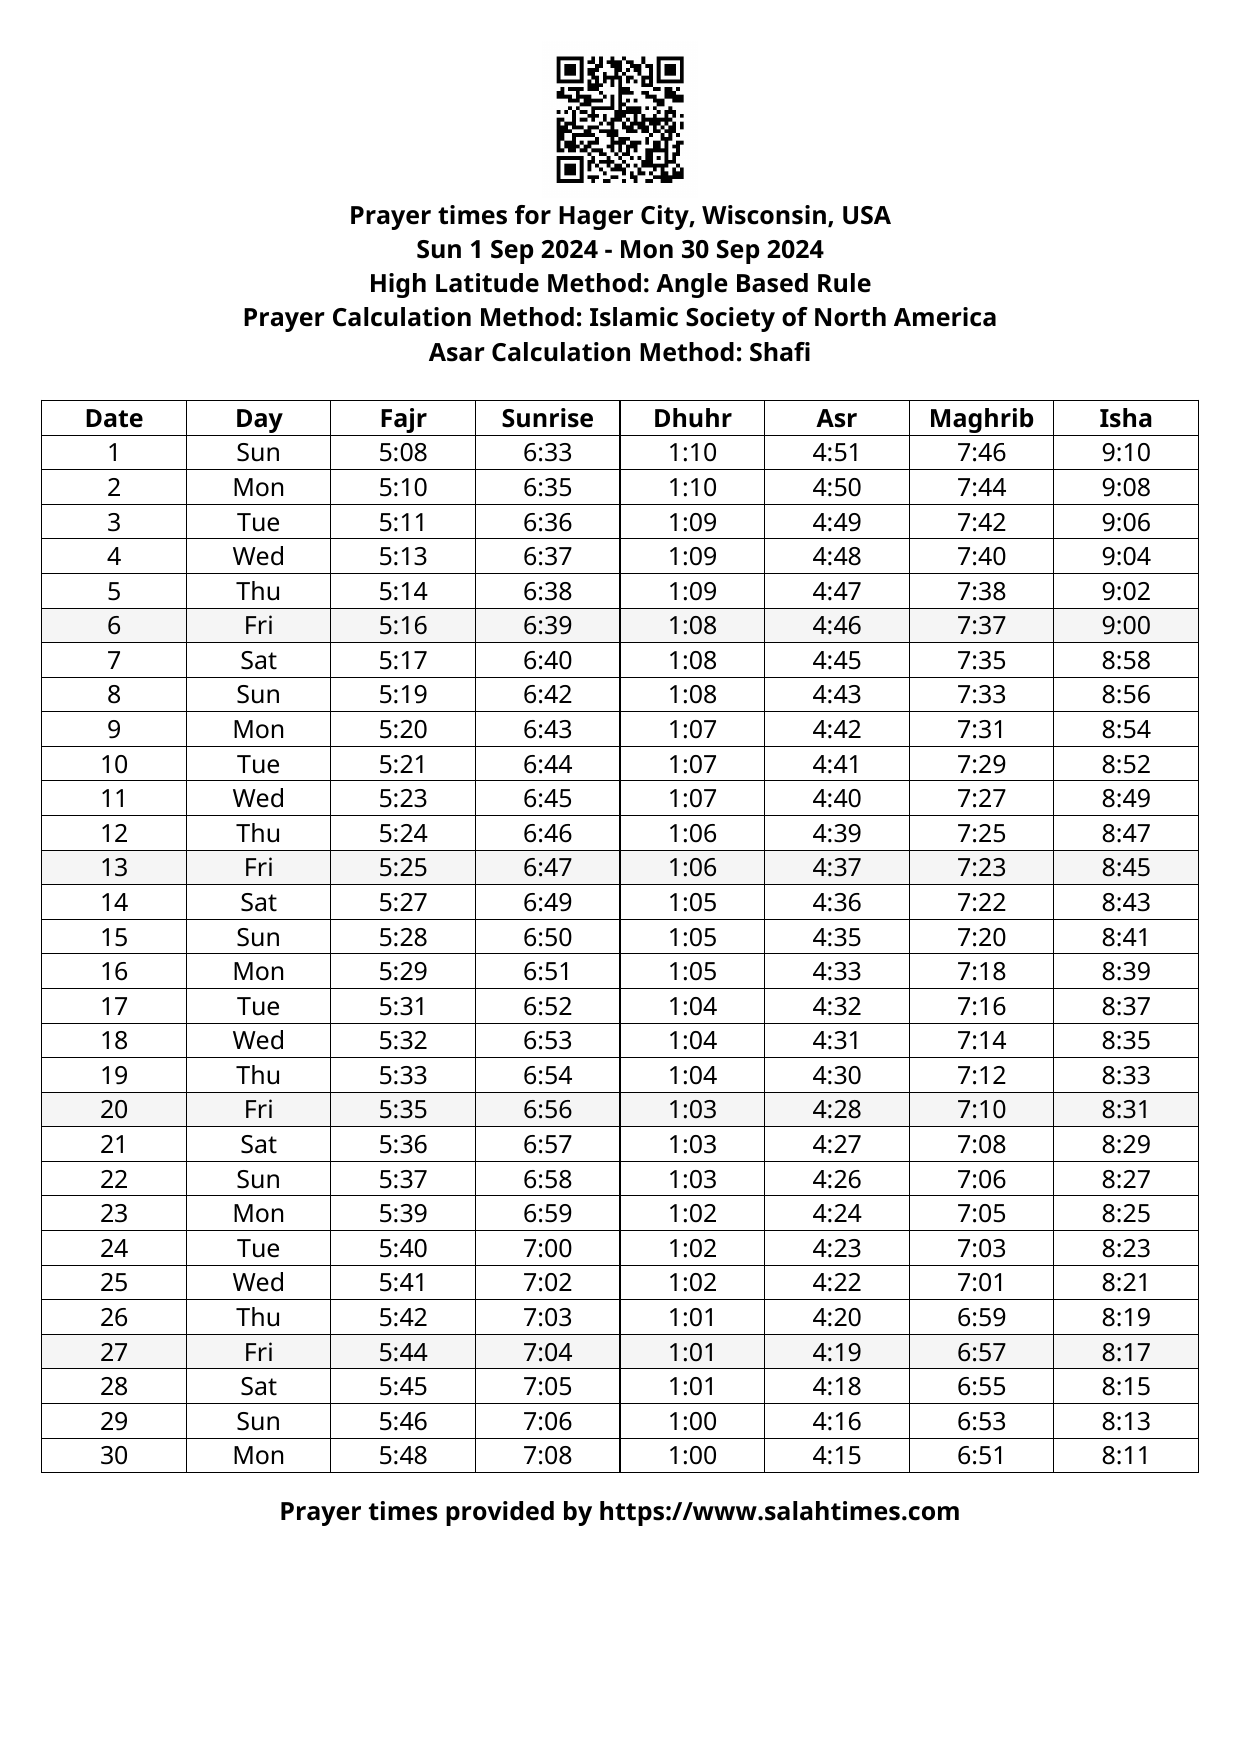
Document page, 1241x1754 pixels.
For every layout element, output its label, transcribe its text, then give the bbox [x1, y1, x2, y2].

table_cell 9:04 [1054, 539, 1198, 573]
table_cell 6:59 [910, 1300, 1053, 1334]
table_cell 8:43 [1054, 885, 1198, 919]
table_cell 7 [42, 643, 186, 677]
table_cell Wed [187, 1024, 330, 1057]
table_cell 7:05 [476, 1369, 619, 1403]
table_cell 4:22 [765, 1266, 909, 1299]
table_cell 7:40 [910, 539, 1053, 573]
table_cell 26 [42, 1300, 186, 1334]
table_cell Mon [187, 1439, 330, 1472]
table_cell 5:45 [331, 1369, 475, 1403]
table_cell 4:35 [765, 920, 909, 953]
table_cell 1:05 [621, 920, 764, 953]
table_cell 1:02 [621, 1266, 764, 1299]
table_cell Sat [187, 643, 330, 677]
table_cell 9 [42, 712, 186, 746]
table_cell 5:42 [331, 1300, 475, 1334]
table_cell 6:53 [910, 1404, 1053, 1437]
table_cell 7:06 [910, 1162, 1053, 1195]
table_cell 6:38 [476, 574, 619, 607]
text Asar Calculation Method: Shafi [42, 334, 1198, 368]
table_cell 6:58 [476, 1162, 619, 1195]
table_cell 8:17 [1054, 1335, 1198, 1368]
table_cell Wed [187, 781, 330, 815]
table_cell 6:54 [476, 1058, 619, 1092]
table_cell Fri [187, 1335, 330, 1368]
table_cell 5:33 [331, 1058, 475, 1092]
table_cell 7:02 [476, 1266, 619, 1299]
table_cell 20 [42, 1093, 186, 1126]
table_cell 7:37 [910, 609, 1053, 642]
table_cell Sat [187, 1369, 330, 1403]
table_cell 5 [42, 574, 186, 607]
table_cell 8:52 [1054, 747, 1198, 780]
table_cell 6:51 [476, 954, 619, 988]
table_cell Mon [187, 712, 330, 746]
table_cell 4:43 [765, 678, 909, 711]
table_cell 27 [42, 1335, 186, 1368]
table_cell 4:28 [765, 1093, 909, 1126]
text Sun 1 Sep 2024 - Mon 30 Sep 2024 [42, 232, 1198, 266]
table_cell 7:22 [910, 885, 1053, 919]
table_cell Thu [187, 1300, 330, 1334]
table_cell 1:03 [621, 1127, 764, 1161]
table_cell 4:19 [765, 1335, 909, 1368]
table_cell Tue [187, 989, 330, 1022]
table_cell 9:02 [1054, 574, 1198, 607]
table_cell 1:03 [621, 1093, 764, 1126]
table_cell Tue [187, 747, 330, 780]
table_cell 5:14 [331, 574, 475, 607]
table_cell 6:55 [910, 1369, 1053, 1403]
table_cell 9:00 [1054, 609, 1198, 642]
table_header Day [187, 401, 330, 434]
table_cell 5:39 [331, 1196, 475, 1230]
table_cell Sun [187, 1162, 330, 1195]
table_cell 5:08 [331, 436, 475, 469]
table_cell 8:47 [1054, 816, 1198, 849]
table_cell 1:08 [621, 643, 764, 677]
table_cell 5:16 [331, 609, 475, 642]
table_cell 8:15 [1054, 1369, 1198, 1403]
text High Latitude Method: Angle Based Rule [42, 266, 1198, 300]
table_cell 1:06 [621, 851, 764, 884]
table_cell 6:36 [476, 505, 619, 538]
table_cell 7:05 [910, 1196, 1053, 1230]
table_cell 5:41 [331, 1266, 475, 1299]
table_cell 4:36 [765, 885, 909, 919]
table_cell 4:32 [765, 989, 909, 1022]
table_cell 4:45 [765, 643, 909, 677]
table_cell 1:01 [621, 1300, 764, 1334]
table_cell 4:39 [765, 816, 909, 849]
table_header Maghrib [910, 401, 1053, 434]
table_cell 6:46 [476, 816, 619, 849]
table_cell 7:31 [910, 712, 1053, 746]
table_cell 6:42 [476, 678, 619, 711]
table_cell 24 [42, 1231, 186, 1264]
table_header Sunrise [476, 401, 619, 434]
table_cell Tue [187, 505, 330, 538]
table_cell 5:44 [331, 1335, 475, 1368]
table_cell 7:00 [476, 1231, 619, 1264]
table_cell 4:16 [765, 1404, 909, 1437]
table_cell 7:33 [910, 678, 1053, 711]
table_cell 4 [42, 539, 186, 573]
table_cell 6 [42, 609, 186, 642]
table_cell 7:08 [476, 1439, 619, 1472]
table_cell 6:43 [476, 712, 619, 746]
table_cell 11 [42, 781, 186, 815]
table_cell 5:10 [331, 470, 475, 504]
table_cell 5:31 [331, 989, 475, 1022]
table_cell 7:42 [910, 505, 1053, 538]
table_cell 4:23 [765, 1231, 909, 1264]
table_cell 6:57 [910, 1335, 1053, 1368]
table_cell 6:45 [476, 781, 619, 815]
table_cell 7:38 [910, 574, 1053, 607]
table_cell 4:51 [765, 436, 909, 469]
table_cell 6:52 [476, 989, 619, 1022]
text Prayer Calculation Method: Islamic Society of North America [42, 300, 1198, 334]
table_cell Mon [187, 470, 330, 504]
table_cell 7:10 [910, 1093, 1053, 1126]
table_cell 5:40 [331, 1231, 475, 1264]
table_cell 5:11 [331, 505, 475, 538]
table_cell 1:10 [621, 470, 764, 504]
table_cell 4:24 [765, 1196, 909, 1230]
table_cell 7:29 [910, 747, 1053, 780]
table_cell 8:39 [1054, 954, 1198, 988]
table_cell 17 [42, 989, 186, 1022]
table_cell 5:37 [331, 1162, 475, 1195]
table_cell 1:09 [621, 574, 764, 607]
table_cell 1:08 [621, 678, 764, 711]
table_cell 8:25 [1054, 1196, 1198, 1230]
table_cell 8:19 [1054, 1300, 1198, 1334]
table_cell 1:01 [621, 1335, 764, 1368]
table_cell 5:48 [331, 1439, 475, 1472]
table_cell 5:29 [331, 954, 475, 988]
table_cell 5:35 [331, 1093, 475, 1126]
table_cell 8:56 [1054, 678, 1198, 711]
table_header Date [42, 401, 186, 434]
text Prayer times for Hager City, Wisconsin, USA [42, 198, 1198, 232]
table_header Dhuhr [621, 401, 764, 434]
table_cell 7:14 [910, 1024, 1053, 1057]
table_cell 4:48 [765, 539, 909, 573]
table_cell 6:35 [476, 470, 619, 504]
table_cell 5:25 [331, 851, 475, 884]
table_cell 7:23 [910, 851, 1053, 884]
table_cell 6:57 [476, 1127, 619, 1161]
table_cell 6:59 [476, 1196, 619, 1230]
table_cell 1:01 [621, 1369, 764, 1403]
table_cell 5:13 [331, 539, 475, 573]
table_cell 1:07 [621, 712, 764, 746]
table_cell 8 [42, 678, 186, 711]
table_cell 1:07 [621, 747, 764, 780]
table_cell 1:08 [621, 609, 764, 642]
table_cell 8:21 [1054, 1266, 1198, 1299]
table_cell Sun [187, 920, 330, 953]
table_cell 5:17 [331, 643, 475, 677]
table_cell 29 [42, 1404, 186, 1437]
table_cell 8:29 [1054, 1127, 1198, 1161]
table_cell 7:35 [910, 643, 1053, 677]
table_cell 4:26 [765, 1162, 909, 1195]
table_cell 22 [42, 1162, 186, 1195]
table_cell Sat [187, 1127, 330, 1161]
table_cell 4:27 [765, 1127, 909, 1161]
table_cell 5:19 [331, 678, 475, 711]
table_cell 7:01 [910, 1266, 1053, 1299]
table_cell 6:44 [476, 747, 619, 780]
table_cell 7:12 [910, 1058, 1053, 1092]
table_cell 6:51 [910, 1439, 1053, 1472]
table_cell 5:20 [331, 712, 475, 746]
table_cell 13 [42, 851, 186, 884]
table_cell 1:04 [621, 989, 764, 1022]
table_cell 1 [42, 436, 186, 469]
table_cell 30 [42, 1439, 186, 1472]
table_cell Fri [187, 1093, 330, 1126]
table_cell 8:35 [1054, 1024, 1198, 1057]
table_cell Thu [187, 816, 330, 849]
table_cell Sun [187, 678, 330, 711]
table_cell 1:09 [621, 539, 764, 573]
table_cell Thu [187, 574, 330, 607]
table_cell 6:39 [476, 609, 619, 642]
table_cell 1:09 [621, 505, 764, 538]
table_cell 6:40 [476, 643, 619, 677]
table_cell 6:56 [476, 1093, 619, 1126]
table_cell 8:27 [1054, 1162, 1198, 1195]
table_cell 8:54 [1054, 712, 1198, 746]
table_cell 1:10 [621, 436, 764, 469]
table_cell 8:41 [1054, 920, 1198, 953]
table_cell 4:42 [765, 712, 909, 746]
table_cell Fri [187, 851, 330, 884]
table_cell 1:06 [621, 816, 764, 849]
table_cell 9:08 [1054, 470, 1198, 504]
table_cell 4:49 [765, 505, 909, 538]
table_cell 28 [42, 1369, 186, 1403]
table_cell 9:06 [1054, 505, 1198, 538]
table_cell Sun [187, 1404, 330, 1437]
table_cell 4:46 [765, 609, 909, 642]
table_cell 7:06 [476, 1404, 619, 1437]
table_cell 23 [42, 1196, 186, 1230]
table_cell 5:36 [331, 1127, 475, 1161]
table_header Fajr [331, 401, 475, 434]
table_cell 5:23 [331, 781, 475, 815]
table_cell 1:02 [621, 1231, 764, 1264]
table_cell 7:27 [910, 781, 1053, 815]
table_cell 14 [42, 885, 186, 919]
table_cell 8:45 [1054, 851, 1198, 884]
table_cell 6:47 [476, 851, 619, 884]
table_cell 1:05 [621, 954, 764, 988]
table_cell 10 [42, 747, 186, 780]
table_cell 7:18 [910, 954, 1053, 988]
table_cell 7:46 [910, 436, 1053, 469]
table_cell 7:16 [910, 989, 1053, 1022]
table_cell 4:18 [765, 1369, 909, 1403]
table_cell Wed [187, 539, 330, 573]
table_cell Tue [187, 1231, 330, 1264]
table_cell 5:32 [331, 1024, 475, 1057]
table_cell 3 [42, 505, 186, 538]
table_cell Mon [187, 954, 330, 988]
table_cell 25 [42, 1266, 186, 1299]
table_cell 4:33 [765, 954, 909, 988]
table_cell 4:40 [765, 781, 909, 815]
table_cell 8:49 [1054, 781, 1198, 815]
table_cell 7:08 [910, 1127, 1053, 1161]
table_cell 7:44 [910, 470, 1053, 504]
table_header Asr [765, 401, 909, 434]
table_cell 1:05 [621, 885, 764, 919]
table_cell Fri [187, 609, 330, 642]
table_cell 8:31 [1054, 1093, 1198, 1126]
table_cell 1:02 [621, 1196, 764, 1230]
table_cell 7:03 [910, 1231, 1053, 1264]
table_cell 4:30 [765, 1058, 909, 1092]
table_cell 7:03 [476, 1300, 619, 1334]
table_cell Mon [187, 1196, 330, 1230]
table_cell Sun [187, 436, 330, 469]
table_cell 8:33 [1054, 1058, 1198, 1092]
table_cell 5:27 [331, 885, 475, 919]
table_cell 15 [42, 920, 186, 953]
table_cell 7:04 [476, 1335, 619, 1368]
table_cell 1:04 [621, 1058, 764, 1092]
table_cell 4:41 [765, 747, 909, 780]
table_cell 6:49 [476, 885, 619, 919]
table_cell 6:33 [476, 436, 619, 469]
table_cell 18 [42, 1024, 186, 1057]
table_cell 1:03 [621, 1162, 764, 1195]
table_cell 21 [42, 1127, 186, 1161]
table_cell 1:07 [621, 781, 764, 815]
table_cell 2 [42, 470, 186, 504]
table_header Isha [1054, 401, 1198, 434]
text Prayer times provided by https://www.salahtimes.com [42, 1494, 1198, 1528]
table_cell 6:53 [476, 1024, 619, 1057]
table_cell 4:20 [765, 1300, 909, 1334]
table_cell 16 [42, 954, 186, 988]
table_cell 5:24 [331, 816, 475, 849]
table_cell Wed [187, 1266, 330, 1299]
table_cell 8:58 [1054, 643, 1198, 677]
table_cell 6:37 [476, 539, 619, 573]
table_cell 5:28 [331, 920, 475, 953]
table_cell Sat [187, 885, 330, 919]
table_cell 7:20 [910, 920, 1053, 953]
table_cell 1:00 [621, 1404, 764, 1437]
table_cell 8:13 [1054, 1404, 1198, 1437]
table_cell 1:04 [621, 1024, 764, 1057]
table_cell 9:10 [1054, 436, 1198, 469]
table_cell 4:47 [765, 574, 909, 607]
table_cell 4:37 [765, 851, 909, 884]
table_cell 7:25 [910, 816, 1053, 849]
table_cell 19 [42, 1058, 186, 1092]
table_cell 1:00 [621, 1439, 764, 1472]
picture [542, 41, 699, 198]
table_cell 8:23 [1054, 1231, 1198, 1264]
table_cell 12 [42, 816, 186, 849]
table_cell 4:15 [765, 1439, 909, 1472]
table_cell 5:46 [331, 1404, 475, 1437]
table_cell 4:31 [765, 1024, 909, 1057]
table_cell 6:50 [476, 920, 619, 953]
table_cell Thu [187, 1058, 330, 1092]
table_cell 5:21 [331, 747, 475, 780]
table_cell 4:50 [765, 470, 909, 504]
table_cell 8:11 [1054, 1439, 1198, 1472]
table_cell 8:37 [1054, 989, 1198, 1022]
